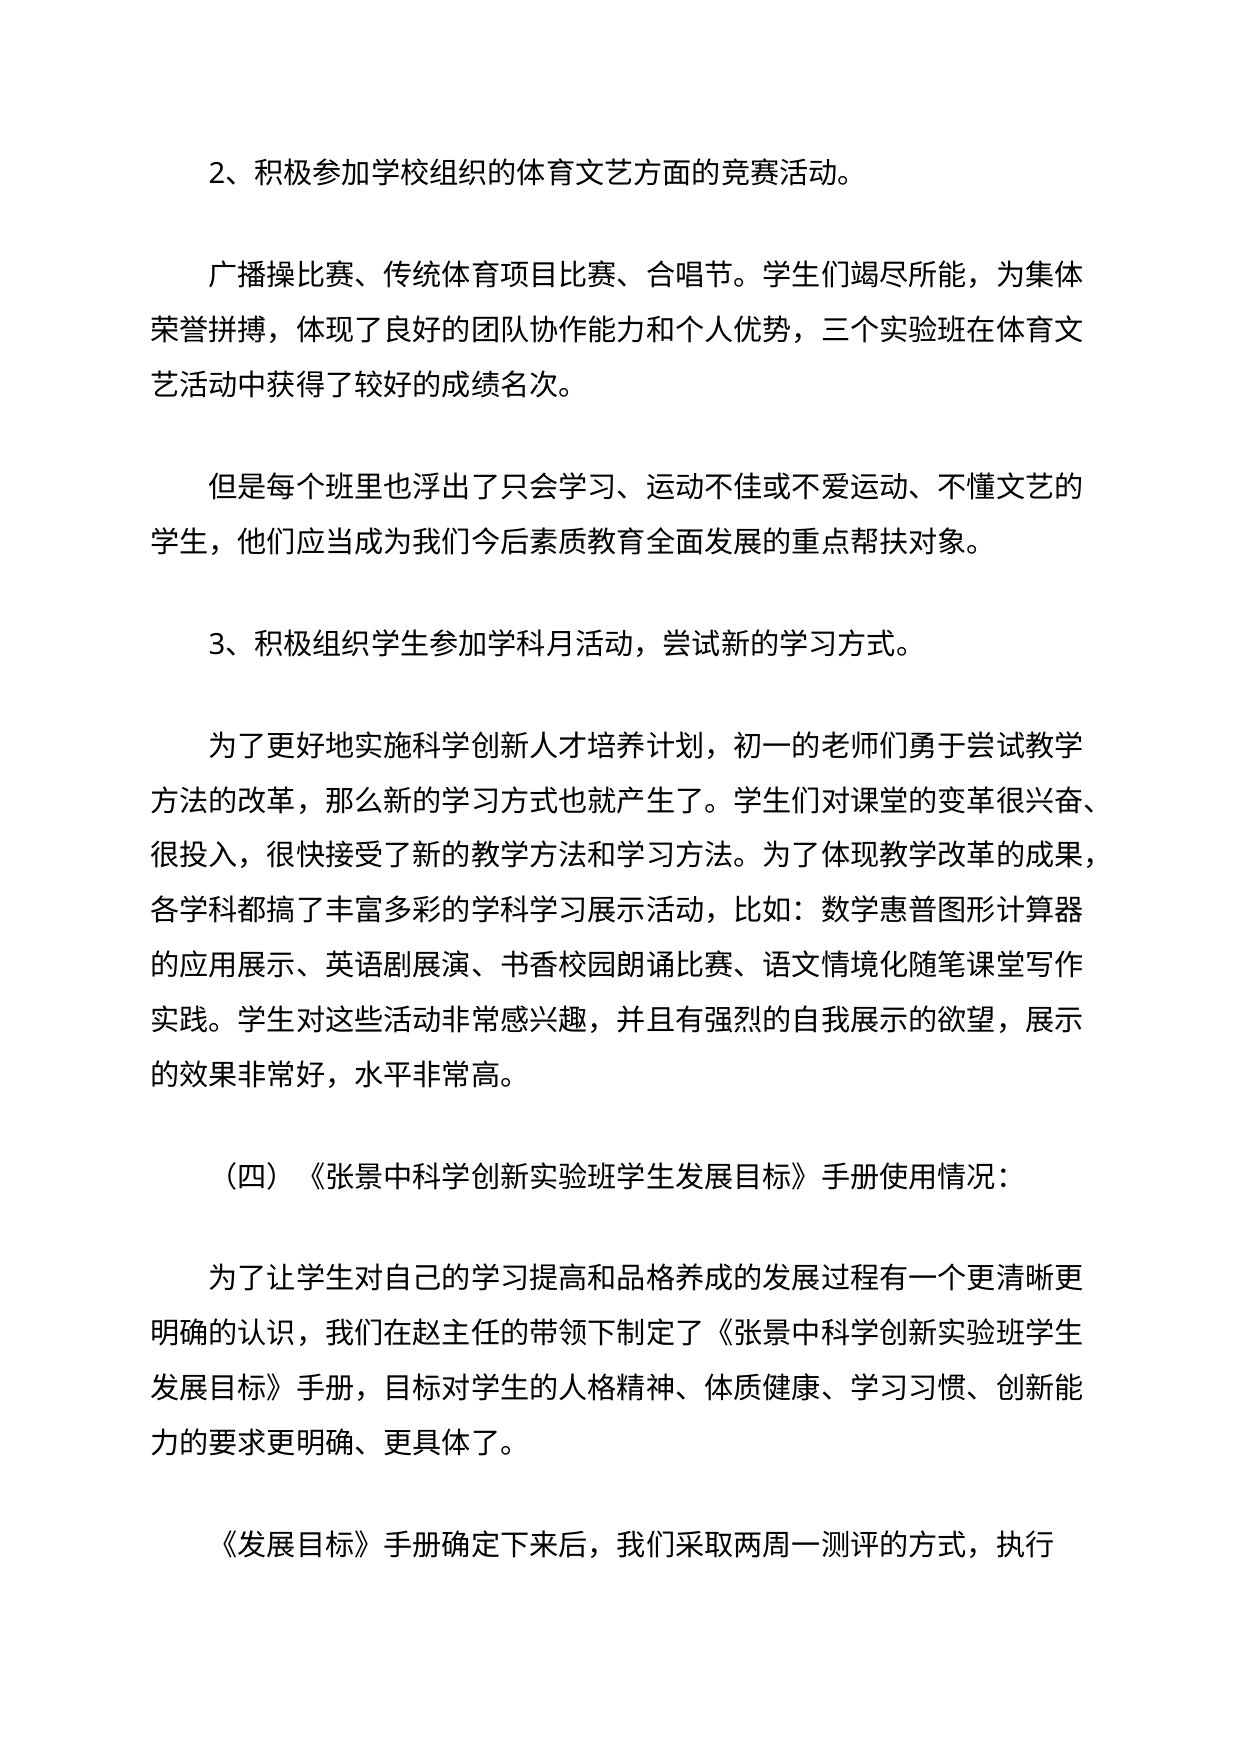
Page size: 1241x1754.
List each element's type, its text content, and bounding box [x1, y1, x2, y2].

text 为了更好地实施科学创新人才培养计划，初一的老师们勇于尝试教学方法的改革，那么新的学习方式也就产生了。学生们对课堂的变革很兴奋、很投入，很快接受了新的教学方法和学习方法。为了体现教学改革的成果，各学科都搞了丰富多彩的学科学习展示活动，比如：数学惠普图形计算器的应用展示、英语剧展演、书香校园朗诵比赛、语文情境化随笔课堂写作实践。学生对这些活动非常感兴趣，并且有强烈的自我展示的欲望，展示的效果非常好，水平非常高。 [150, 722, 1090, 1094]
text 2、积极参加学校组织的体育文艺方面的竞赛活动。 [150, 150, 1090, 192]
text 为了让学生对自己的学习提高和品格养成的发展过程有一个更清晰更明确的认识，我们在赵主任的带领下制定了《张景中科学创新实验班学生发展目标》手册，目标对学生的人格精神、体质健康、学习习惯、创新能力的要求更明确、更具体了。 [150, 1255, 1090, 1462]
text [150, 1522, 1090, 1564]
text 但是每个班里也浮出了只会学习、运动不佳或不爱运动、不懂文艺的学生，他们应当成为我们今后素质教育全面发展的重点帮扶对象。 [150, 463, 1090, 561]
text 广播操比赛、传统体育项目比赛、合唱节。学生们竭尽所能，为集体荣誉拼搏，体现了良好的团队协作能力和个人优势，三个实验班在体育文艺活动中获得了较好的成绩名次。 [150, 252, 1090, 404]
text 3、积极组织学生参加学科月活动，尝试新的学习方式。 [150, 620, 1090, 663]
text （四）《张景中科学创新实验班学生发展目标》手册使用情况： [150, 1153, 1090, 1196]
